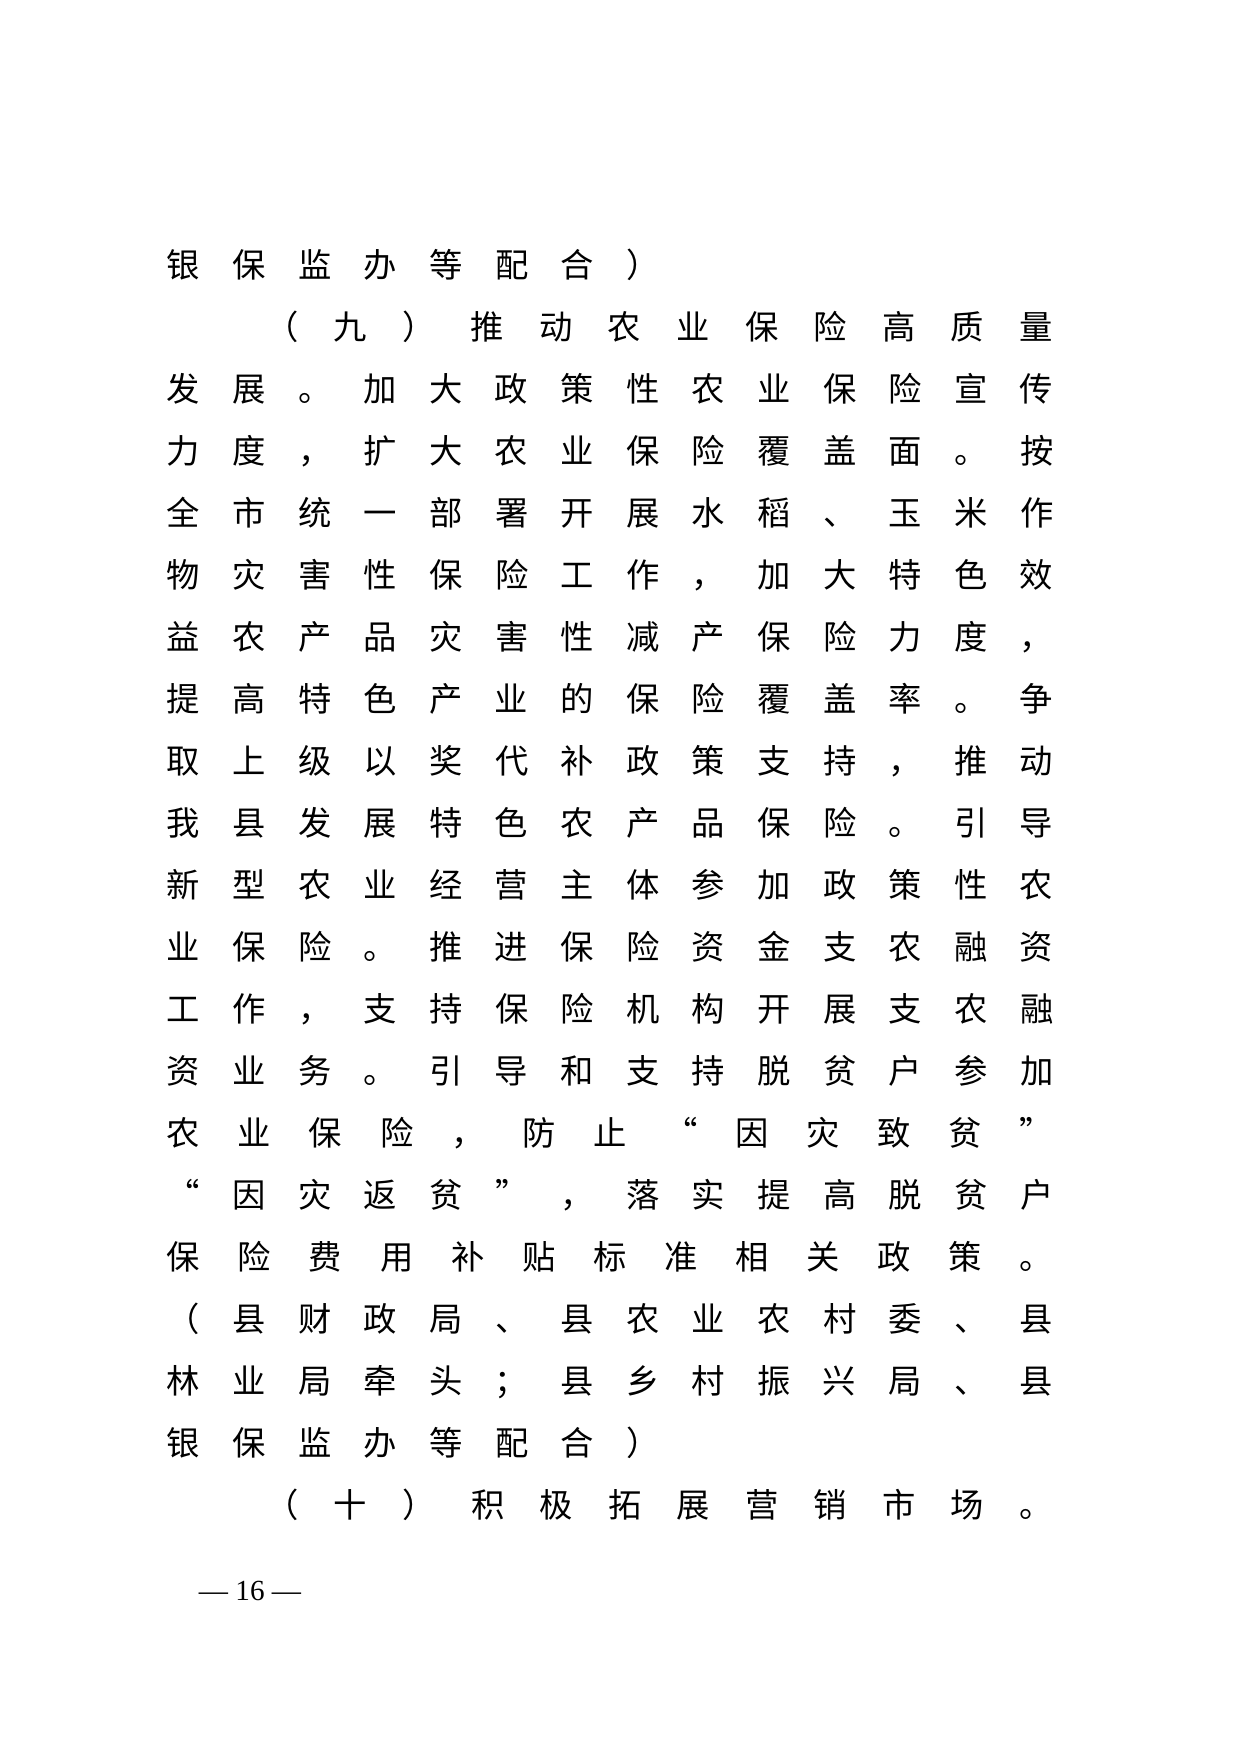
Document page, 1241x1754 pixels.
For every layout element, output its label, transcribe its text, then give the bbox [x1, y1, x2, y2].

text （九）推动农业保险高质量发展。加大政策性农业保险宣传力度，扩大农业保险覆盖面。按全市统一部署开展水稻、玉米作物灾害性保险工作，加大特色效益农产品灾害性减产保险力度，提高特色产业的保险覆盖率。争取上级以奖代补政策支持，推动我县发展特色农产品保险。引导新型农业经营主体参加政策性农业保险。推进保险资金支农融资工作，支持保险机构开展支农融资业务。引导和支持脱贫户参加农业保险，防止“因灾致贫”“因灾返贫”，落实提高脱贫户保险费用补贴标准相关政策。（县财政局、县农业农村委、县林业局牵头；县乡村振兴局、县银保监办等配合） [167, 294, 1085, 1472]
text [167, 232, 1085, 294]
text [167, 1472, 1085, 1534]
